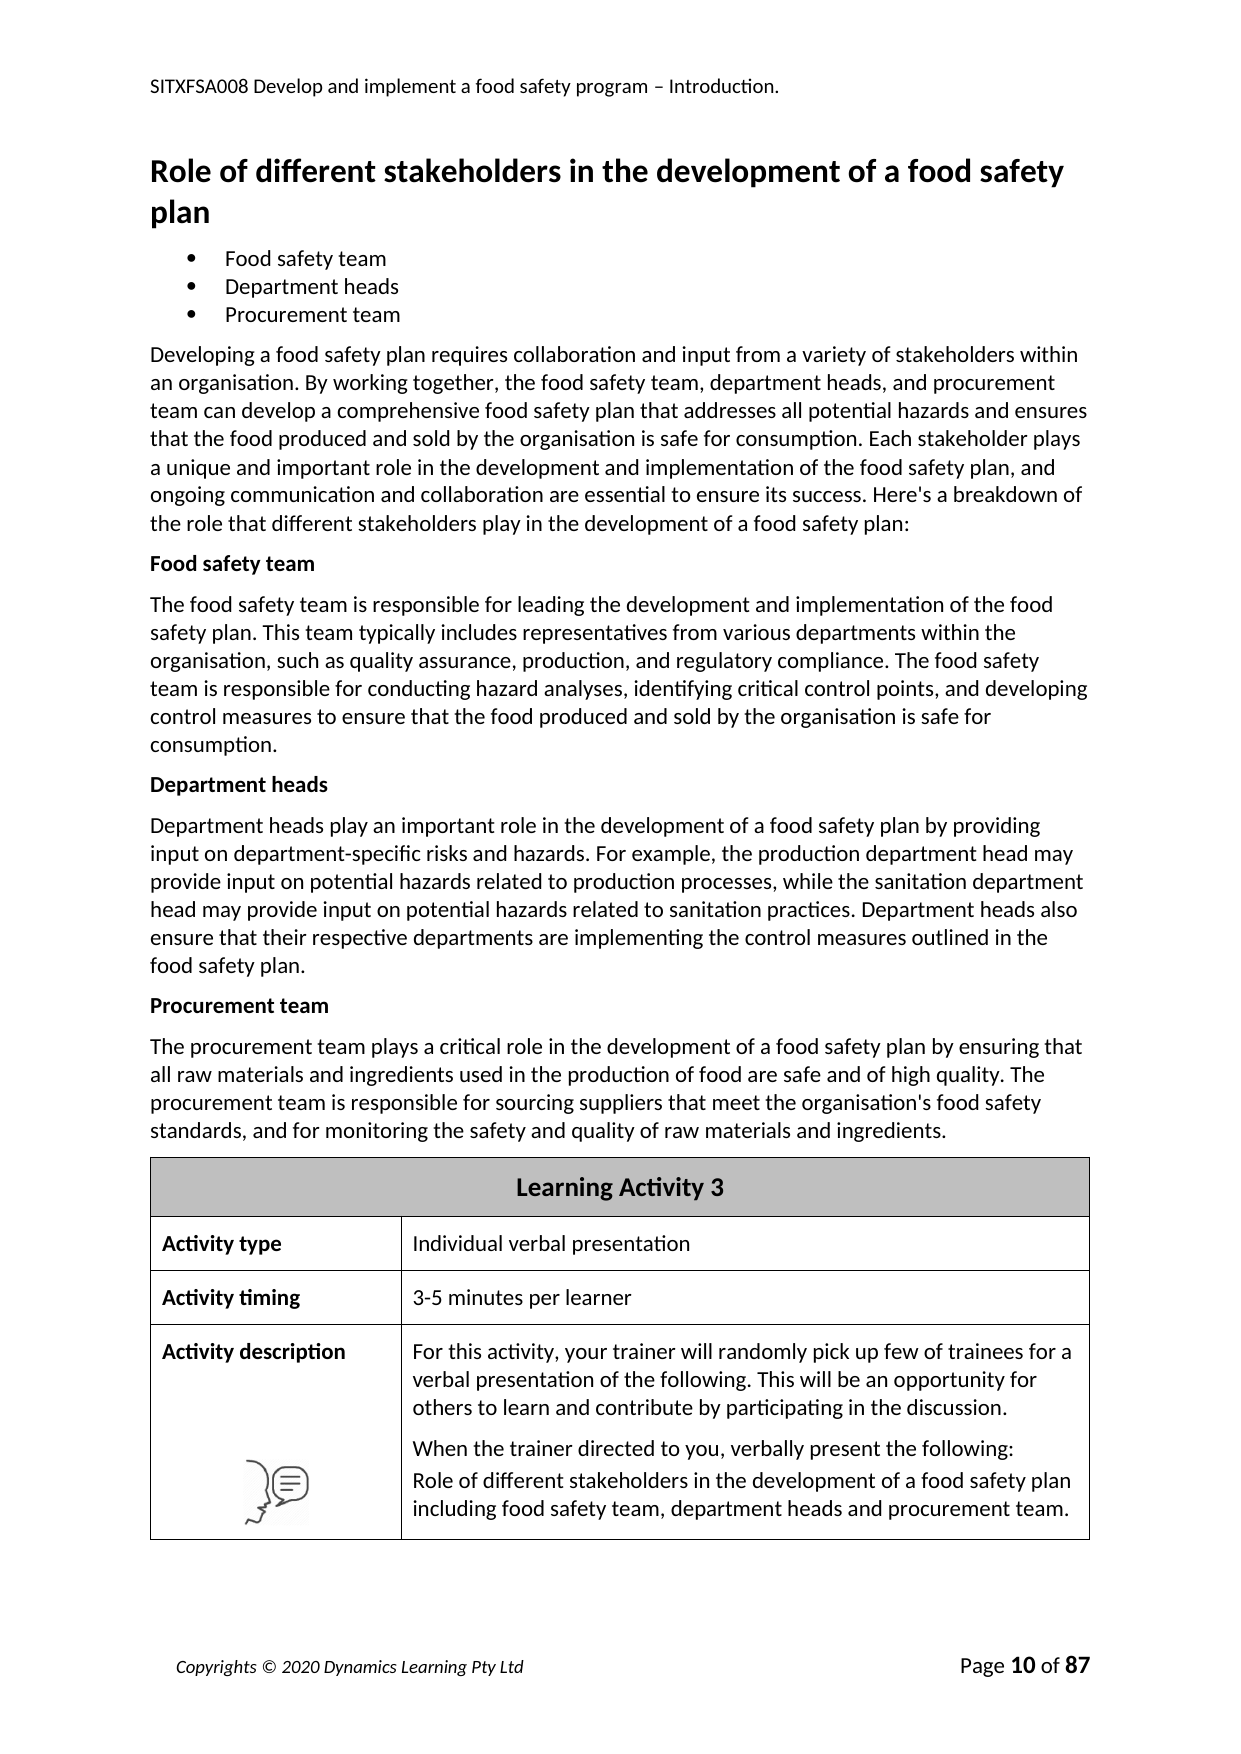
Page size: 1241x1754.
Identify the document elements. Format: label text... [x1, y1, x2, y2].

table_cell Role of different stakeholders in the development of a food safety plan including food safety team, department heads and procurement team. [402, 1325, 1089, 1538]
table_cell Activity type [151, 1217, 401, 1270]
table_cell Activity description [151, 1325, 401, 1538]
table_header Learning Activity 3 [151, 1158, 1089, 1216]
list Department heads [187, 272, 1090, 300]
list Procurement team [187, 300, 1090, 328]
text Department heads play an important role in the development of a food safety plan by providing input on department-specific risks and hazards. For example, the production department head may provide input on potential hazards related to production processes, while the sanitation department head may provide input on potential hazards related to sanitation practices. Department heads also ensure that their respective departments are implementing the control measures outlined in the food safety plan. [150, 811, 1090, 979]
text Procurement team [150, 991, 1090, 1019]
text Food safety team [150, 549, 1090, 577]
list Food safety team [187, 244, 1090, 272]
picture [242, 1458, 310, 1526]
text Developing a food safety plan requires collaboration and input from a variety of stakeholders within an organisation. By working together, the food safety team, department heads, and procurement team can develop a comprehensive food safety plan that addresses all potential hazards and ensures that the food produced and sold by the organisation is safe for consumption. Each stakeholder plays a unique and important role in the development and implementation of the food safety plan, and ongoing communication and collaboration are essential to ensure its success. Here's a breakdown of the role that different stakeholders play in the development of a food safety plan: [150, 341, 1090, 537]
table_cell Activity timing [151, 1271, 401, 1324]
text Department heads [150, 770, 1090, 798]
subtitle Role of different stakeholders in the development of a food safety plan [150, 150, 1090, 231]
text The procurement team plays a critical role in the development of a food safety plan by ensuring that all raw materials and ingredients used in the production of food are safe and of high quality. The procurement team is responsible for sourcing suppliers that meet the organisation's food safety standards, and for monitoring the safety and quality of raw materials and ingredients. [150, 1032, 1090, 1144]
text The food safety team is responsible for leading the development and implementation of the food safety plan. This team typically includes representatives from various departments within the organisation, such as quality assurance, production, and regulatory compliance. The food safety team is responsible for conducting hazard analyses, identifying critical control points, and developing control measures to ensure that the food produced and sold by the organisation is safe for consumption. [150, 590, 1090, 758]
